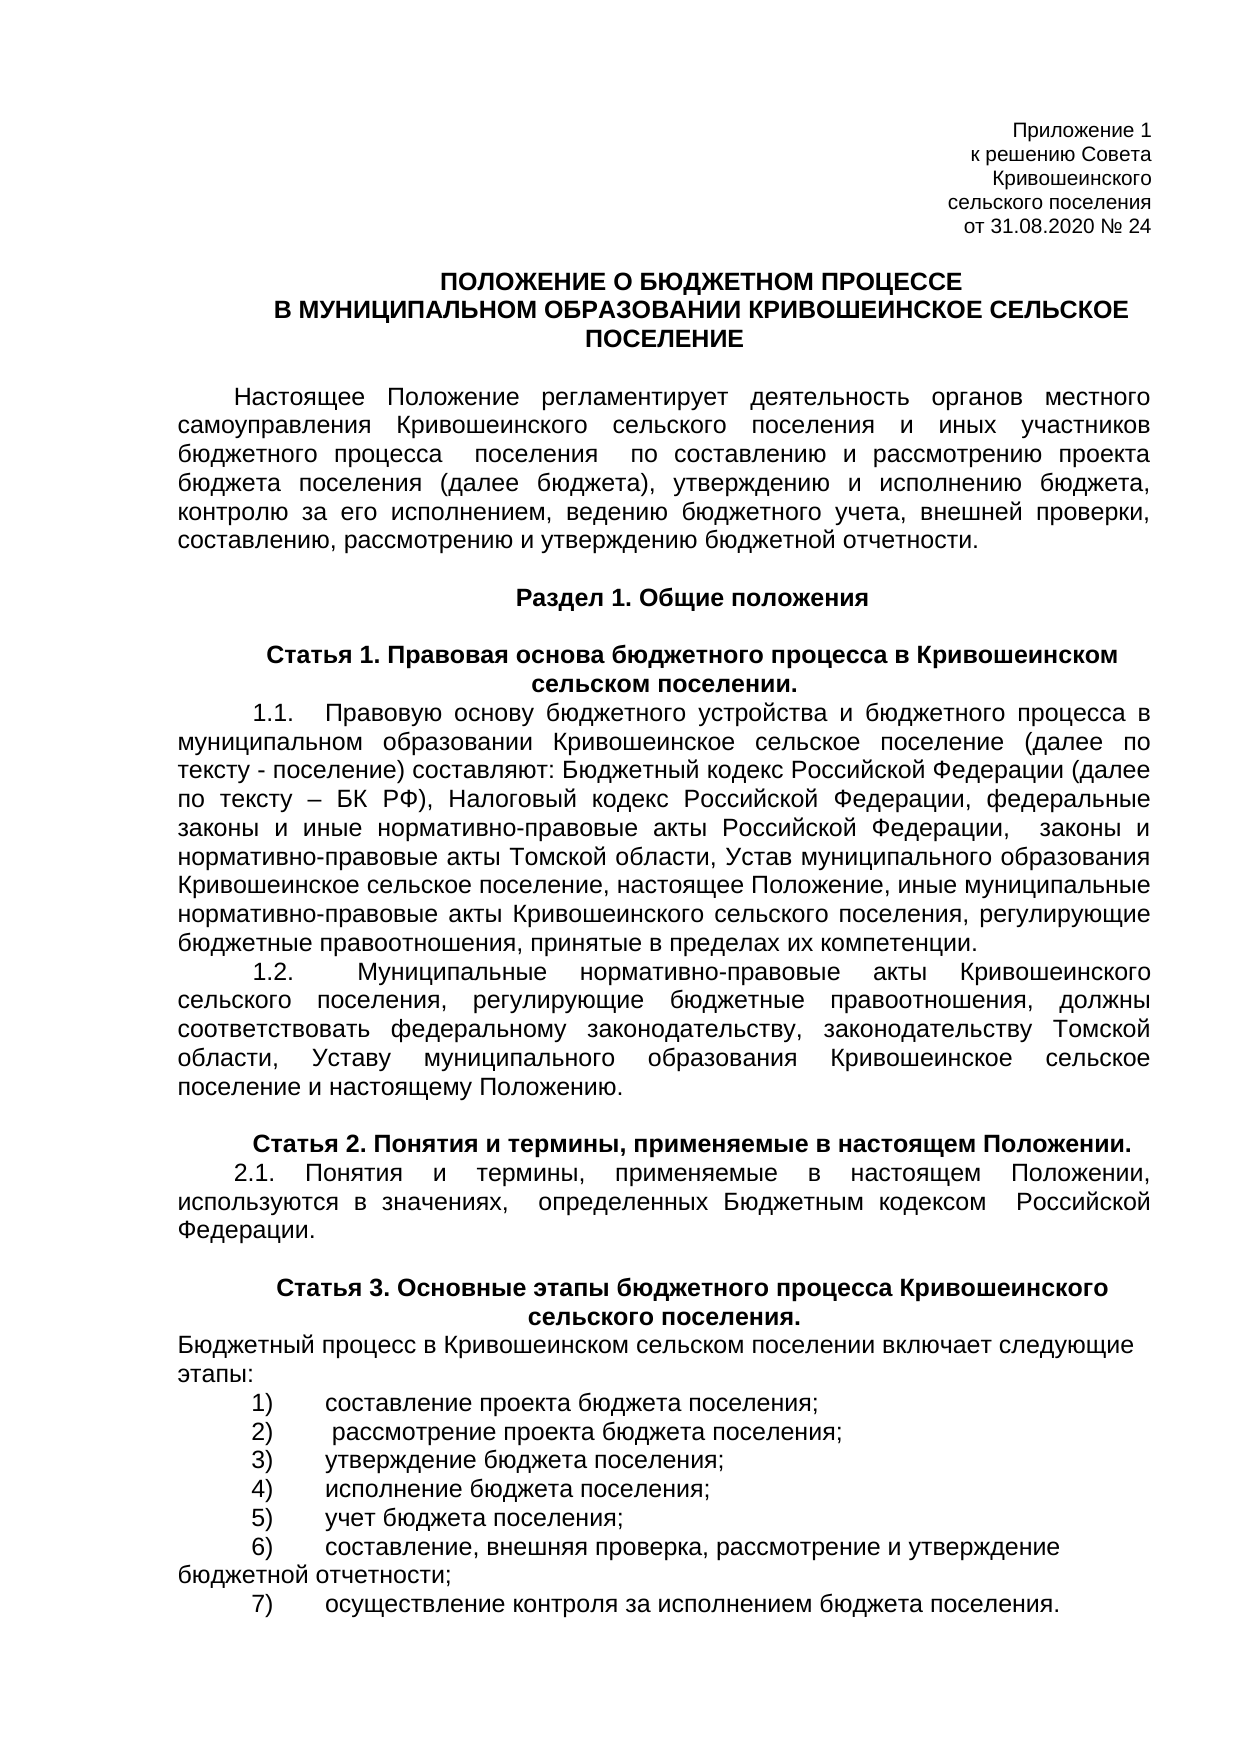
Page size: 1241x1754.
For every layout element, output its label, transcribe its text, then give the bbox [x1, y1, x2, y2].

list утверждение бюджета поселения; [177, 1445, 1152, 1474]
text Статья 3. Основные этапы бюджетного процесса Кривошеинского сельского поселения. [177, 1273, 1152, 1330]
text Бюджетный процесс в Кривошеинском сельском поселении включает следующие этапы: [177, 1330, 1152, 1388]
text 2.1. Понятия и термины, применяемые в настоящем Положении, используются в значениях, определенных Бюджетным кодексом Российской Федерации. [177, 1158, 1152, 1244]
text к решению Совета Кривошеинского [856, 142, 1152, 190]
list составление проекта бюджета поселения; [177, 1388, 1152, 1417]
text ПОЛОЖЕНИЕ О БЮДЖЕТНОМ ПРОЦЕССЕ [177, 267, 1152, 295]
list Правовую основу бюджетного устройства и бюджетного процесса в муниципальном образовании Кривошеинское сельское поселение (далее по тексту - поселение) составляют: Бюджетный кодекс Российской Федерации (далее по тексту – БК РФ), Налоговый кодекс Российской Федерации, федеральные законы и иные нормативно-правовые акты Российской Федерации, законы и нормативно-правовые акты Томской области, Устав муниципального образования Кривошеинское сельское поселение, настоящее Положение, иные муниципальные нормативно-правовые акты Кривошеинского сельского поселения, регулирующие бюджетные правоотношения, принятые в пределах их компетенции. [177, 698, 1152, 957]
list составление, внешняя проверка, рассмотрение и утверждение бюджетной отчетности; [177, 1532, 1152, 1589]
list исполнение бюджета поселения; [177, 1474, 1152, 1503]
text Статья 2. Понятия и термины, применяемые в настоящем Положении. [177, 1129, 1152, 1158]
list Муниципальные нормативно-правовые акты Кривошеинского сельского поселения, регулирующие бюджетные правоотношения, должны соответствовать федеральному законодательству, законодательству Томской области, Уставу муниципального образования Кривошеинское сельское поселение и настоящему Положению. [177, 957, 1152, 1100]
text В МУНИЦИПАЛЬНОМ ОБРАЗОВАНИИ КРИВОШЕИНСКОЕ СЕЛЬСКОЕ ПОСЕЛЕНИЕ [177, 295, 1152, 353]
text Статья 1. Правовая основа бюджетного процесса в Кривошеинском сельском поселении. [177, 640, 1152, 698]
text от 31.08.2020 № 24 [856, 214, 1152, 238]
list рассмотрение проекта бюджета поселения; [177, 1417, 1152, 1445]
list учет бюджета поселения; [177, 1503, 1152, 1532]
text сельского поселения [856, 190, 1152, 214]
text Приложение 1 [856, 118, 1152, 142]
list осуществление контроля за исполнением бюджета поселения. [177, 1589, 1152, 1618]
text Настоящее Положение регламентирует деятельность органов местного самоуправления Кривошеинского сельского поселения и иных участников бюджетного процесса поселения по составлению и рассмотрению проекта бюджета поселения (далее бюджета), утверждению и исполнению бюджета, контролю за его исполнением, ведению бюджетного учета, внешней проверки, составлению, рассмотрению и утверждению бюджетной отчетности. [177, 382, 1152, 554]
text Раздел 1. Общие положения [177, 583, 1152, 612]
